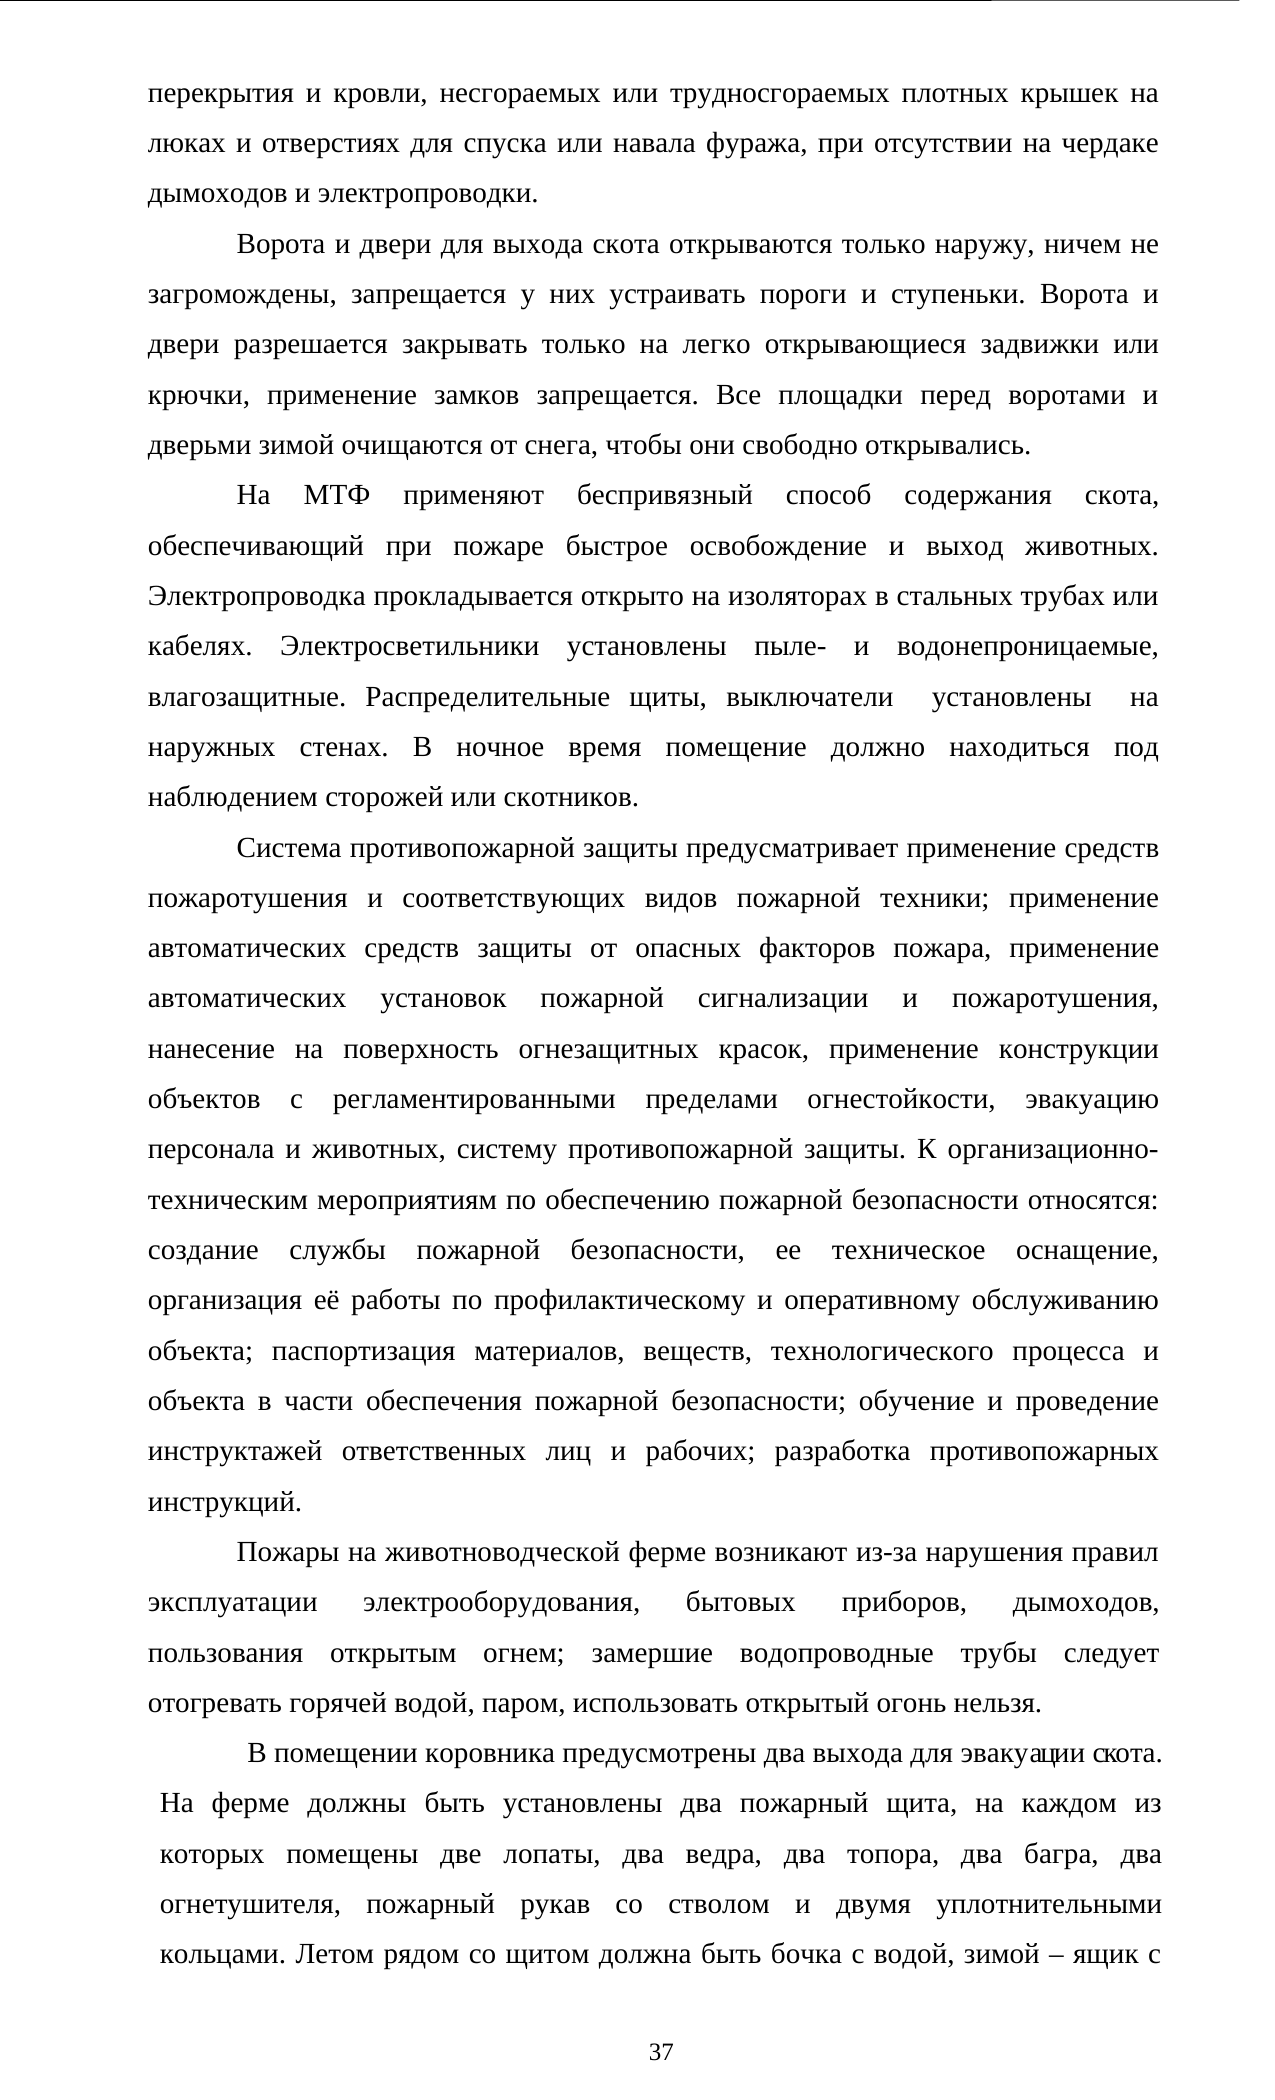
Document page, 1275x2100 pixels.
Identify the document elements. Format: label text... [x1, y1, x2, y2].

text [159, 1735, 1163, 1970]
text Ворота и двери для выхода скота открываются только наружу, ничем не загромождены, запрещается у них устраивать пороги и ступеньки. Ворота и двери разрешается закрывать только на легко открывающиеся задвижки или крючки, применение замков запрещается. Все площадки перед воротами и дверьми зимой очищаются от снега, чтобы они свободно открывались. [148, 226, 1160, 461]
text Пожары на животноводческой ферме возникают из-за нарушения правил эксплуатации электрооборудования, бытовых приборов, дымоходов, пользования открытым огнем; замершие водопроводные трубы следует отогревать горячей водой, паром, использовать открытый огонь нельзя. [148, 1534, 1160, 1718]
text На МТФ применяют беспривязный способ содержания скота, обеспечивающий при пожаре быстрое освобождение и выход животных. Электропроводка прокладывается открыто на изоляторах в стальных трубах или кабелях. Электросветильники установлены пыле- и водонепроницаемые, влагозащитные. Распределительные щиты, выключатели установлены на наружных стенах. В ночное время помещение должно находиться под наблюдением сторожей или скотников. [148, 477, 1160, 813]
text Система противопожарной защиты предусматривает применение средств пожаротушения и соответствующих видов пожарной техники; применение автоматических средств защиты от опасных факторов пожара, применение автоматических установок пожарной сигнализации и пожаротушения, нанесение на поверхность огнезащитных красок, применение конструкции объектов с регламентированными пределами огнестойкости, эвакуацию персонала и животных, систему противопожарной защиты. К организационно-техническим мероприятиям по обеспечению пожарной безопасности относятся: создание службы пожарной безопасности, ее техническое оснащение, организация её работы по профилактическому и оперативному обслуживанию объекта; паспортизация материалов, веществ, технологического процесса и объекта в части обеспечения пожарной безопасности; обучение и проведение инструктажей ответственных лиц и рабочих; разработка противопожарных инструкций. [148, 830, 1160, 1517]
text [148, 75, 1160, 209]
